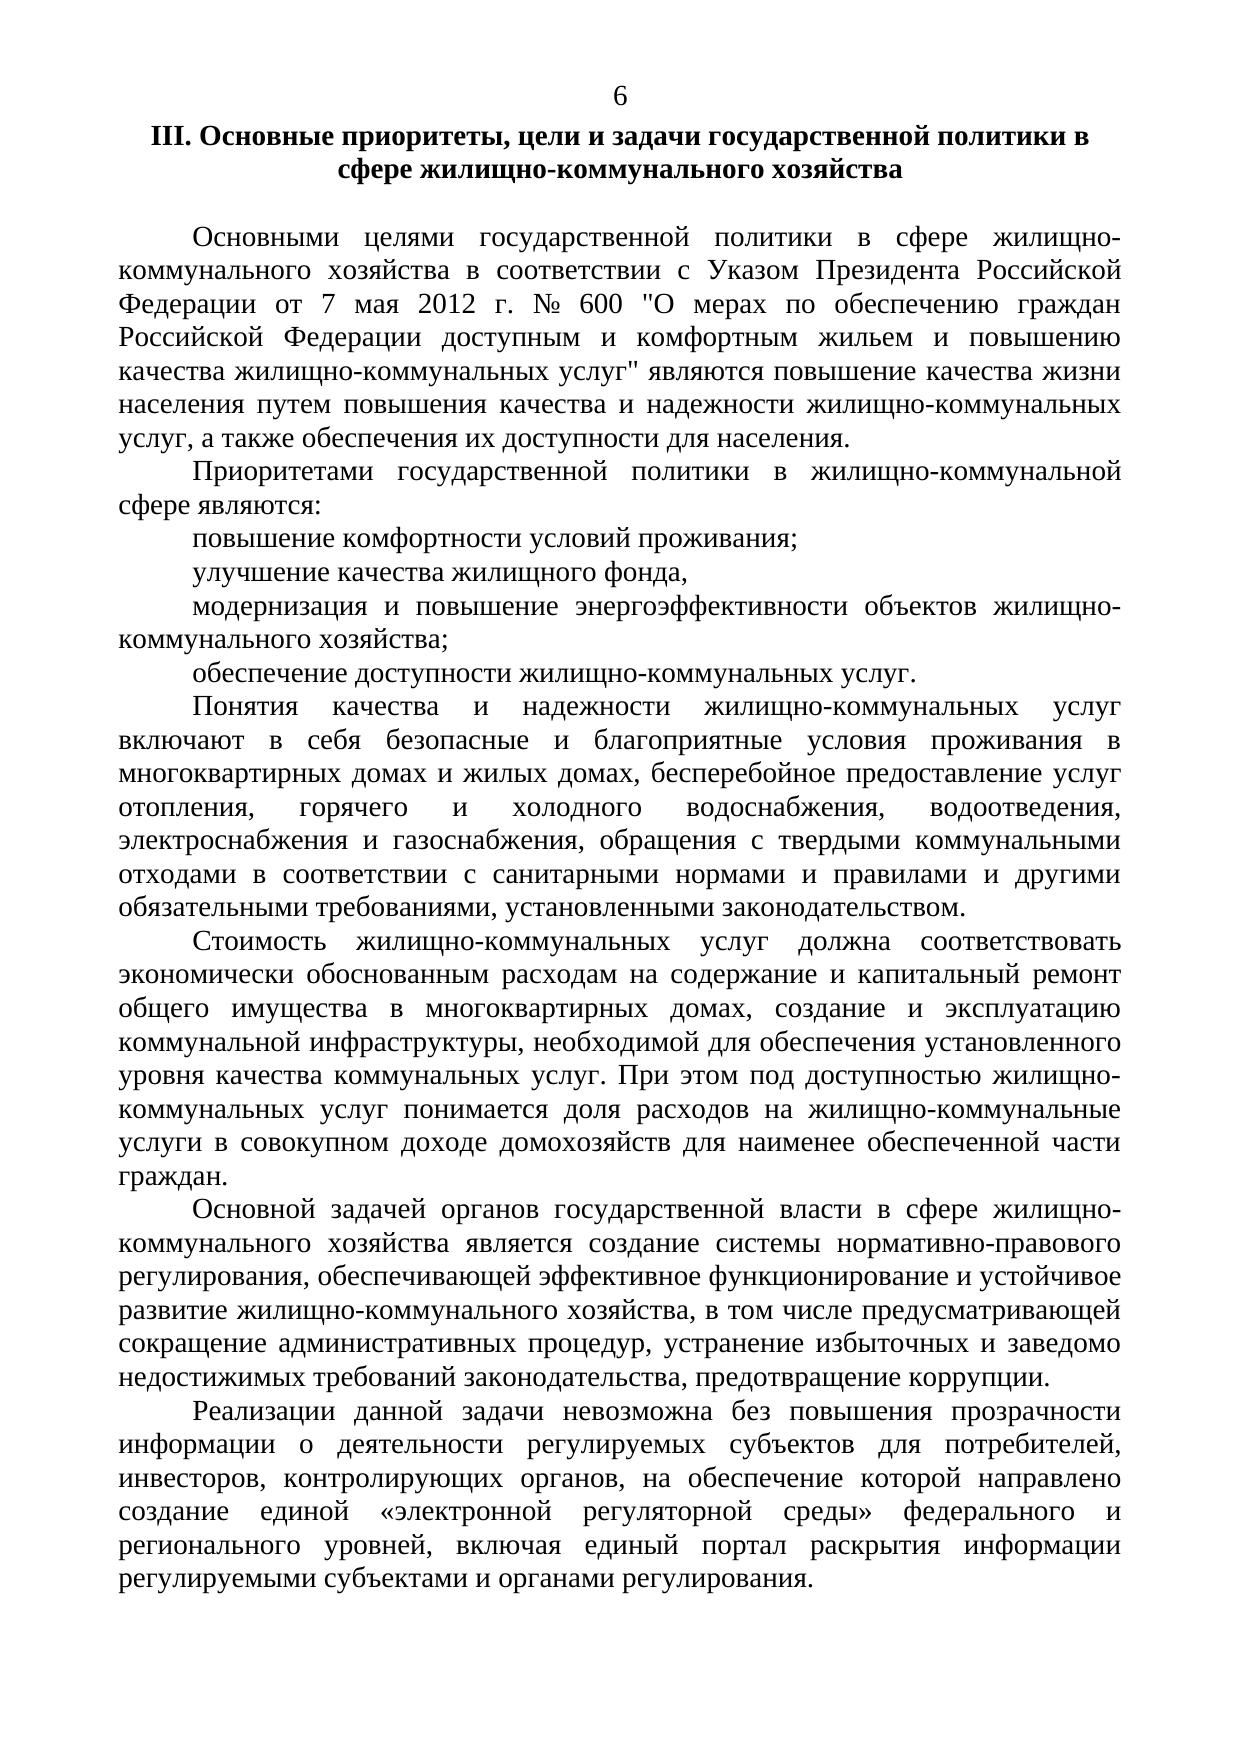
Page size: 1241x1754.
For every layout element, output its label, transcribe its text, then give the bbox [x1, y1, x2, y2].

text Стоимость жилищно-коммунальных услуг должна соответствовать экономически обоснованным расходам на содержание и капитальный ремонт общего имущества в многоквартирных домах, создание и эксплуатацию коммунальной инфраструктуры, необходимой для обеспечения установленного уровня качества коммунальных услуг. При этом под доступностью жилищно-коммунальных услуг понимается доля расходов на жилищно-коммунальные услуги в совокупном доходе домохозяйств для наименее обеспеченной части граждан. [118, 923, 1122, 1191]
text Основными целями государственной политики в сфере жилищно-коммунального хозяйства в соответствии с Указом Президента Российской Федерации от 7 мая 2012 г. № 600 "О мерах по обеспечению граждан Российской Федерации доступным и комфортным жильем и повышению качества жилищно-коммунальных услуг" являются повышение качества жизни населения путем повышения качества и надежности жилищно-коммунальных услуг, а также обеспечения их доступности для населения. [118, 219, 1122, 453]
text Приоритетами государственной политики в жилищно-коммунальной сфере являются: [118, 453, 1122, 521]
text Понятия качества и надежности жилищно-коммунальных услуг включают в себя безопасные и благоприятные условия проживания в многоквартирных домах и жилых домах, бесперебойное предоставление услуг отопления, горячего и холодного водоснабжения, водоотведения, электроснабжения и газоснабжения, обращения с твердыми коммунальными отходами в соответствии с санитарными нормами и правилами и другими обязательными требованиями, установленными законодательством. [118, 688, 1122, 923]
text улучшение качества жилищного фонда, [118, 554, 1122, 588]
text Основной задачей органов государственной власти в сфере жилищно-коммунального хозяйства является создание системы нормативно-правового регулирования, обеспечивающей эффективное функционирование и устойчивое развитие жилищно-коммунального хозяйства, в том числе предусматривающей сокращение административных процедур, устранение избыточных и заведомо недостижимых требований законодательства, предотвращение коррупции. [118, 1191, 1122, 1393]
text повышение комфортности условий проживания; [118, 521, 1122, 554]
text Реализации данной задачи невозможна без повышения прозрачности информации о деятельности регулируемых субъектов для потребителей, инвесторов, контролирующих органов, на обеспечение которой направлено создание единой «электронной регуляторной среды» федерального и регионального уровней, включая единый портал раскрытия информации регулируемыми субъектами и органами регулирования. [118, 1393, 1122, 1594]
text обеспечение доступности жилищно-коммунальных услуг. [118, 655, 1122, 688]
text модернизация и повышение энергоэффективности объектов жилищно-коммунального хозяйства; [118, 588, 1122, 655]
subtitle III. Основные приоритеты, цели и задачи государственной политики в сфере жилищно-коммунального хозяйства [118, 118, 1122, 185]
